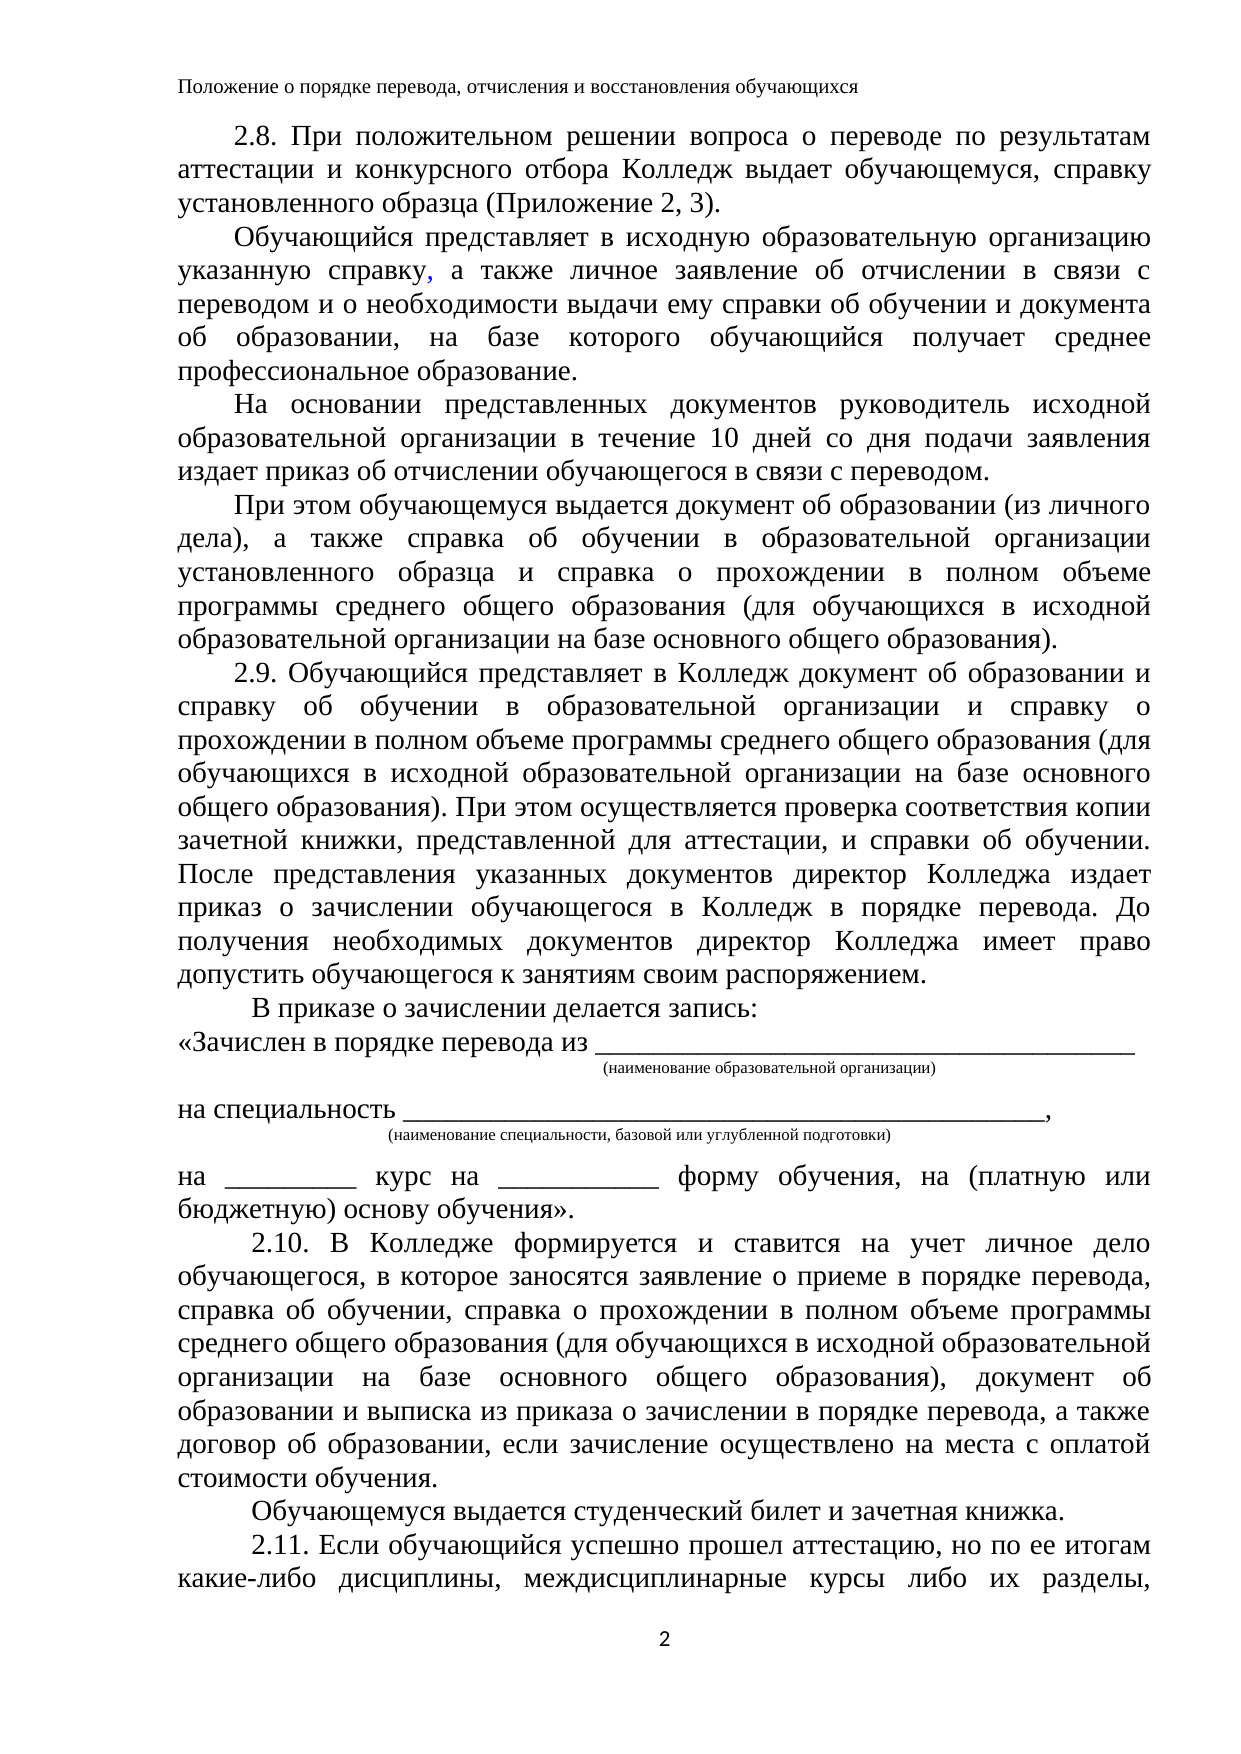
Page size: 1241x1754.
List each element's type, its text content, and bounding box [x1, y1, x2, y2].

text 2.8. При положительном решении вопроса о переводе по результатам аттестации и конкурсного отбора Колледж выдает обучающемуся, справку установленного образца (Приложение 2, 3). [177, 118, 1152, 219]
text (наименование образовательной организации) [177, 1057, 1152, 1091]
text (наименование специальности, базовой или углубленной подготовки) [177, 1124, 1152, 1158]
text Обучающийся представляет в исходную образовательную организацию указанную справку, а также личное заявление об отчислении в связи с переводом и о необходимости выдачи ему справки об обучении и документа об образовании, на базе которого обучающийся получает среднее профессиональное образование. [177, 219, 1152, 386]
text Обучающемуся выдается студенческий билет и зачетная книжка. [177, 1493, 1152, 1527]
text «Зачислен в порядке перевода из _____________________________________ [177, 1024, 1152, 1057]
text 2.9. Обучающийся представляет в Колледж документ об образовании и справку об обучении в образовательной организации и справку о прохождении в полном объеме программы среднего общего образования (для обучающихся в исходной образовательной организации на базе основного общего образования). При этом осуществляется проверка соответствия копии зачетной книжки, представленной для аттестации, и справки об обучении. После представления указанных документов директор Колледжа издает приказ о зачислении обучающегося в Колледж в порядке перевода. До получения необходимых документов директор Колледжа имеет право допустить обучающегося к занятиям своим распоряжением. [177, 655, 1152, 990]
text При этом обучающемуся выдается документ об образовании (из личного дела), а также справка об обучении в образовательной организации установленного образца и справка о прохождении в полном объеме программы среднего общего образования (для обучающихся в исходной образовательной организации на базе основного общего образования). [177, 487, 1152, 655]
text На основании представленных документов руководитель исходной образовательной организации в течение 10 дней со дня подачи заявления издает приказ об отчислении обучающегося в связи с переводом. [177, 386, 1152, 487]
text на _________ курс на ___________ форму обучения, на (платную или бюджетную) основу обучения». [177, 1158, 1152, 1225]
text В приказе о зачислении делается запись: [177, 990, 1152, 1024]
text 2.10. В Колледже формируется и ставится на учет личное дело обучающегося, в которое заносятся заявление о приеме в порядке перевода, справка об обучении, справка о прохождении в полном объеме программы среднего общего образования (для обучающихся в исходной образовательной организации на базе основного общего образования), документ об образовании и выписка из приказа о зачислении в порядке перевода, а также договор об образовании, если зачисление осуществлено на места с оплатой стоимости обучения. [177, 1225, 1152, 1493]
text на специальность ____________________________________________, [177, 1091, 1152, 1124]
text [177, 1527, 1152, 1594]
